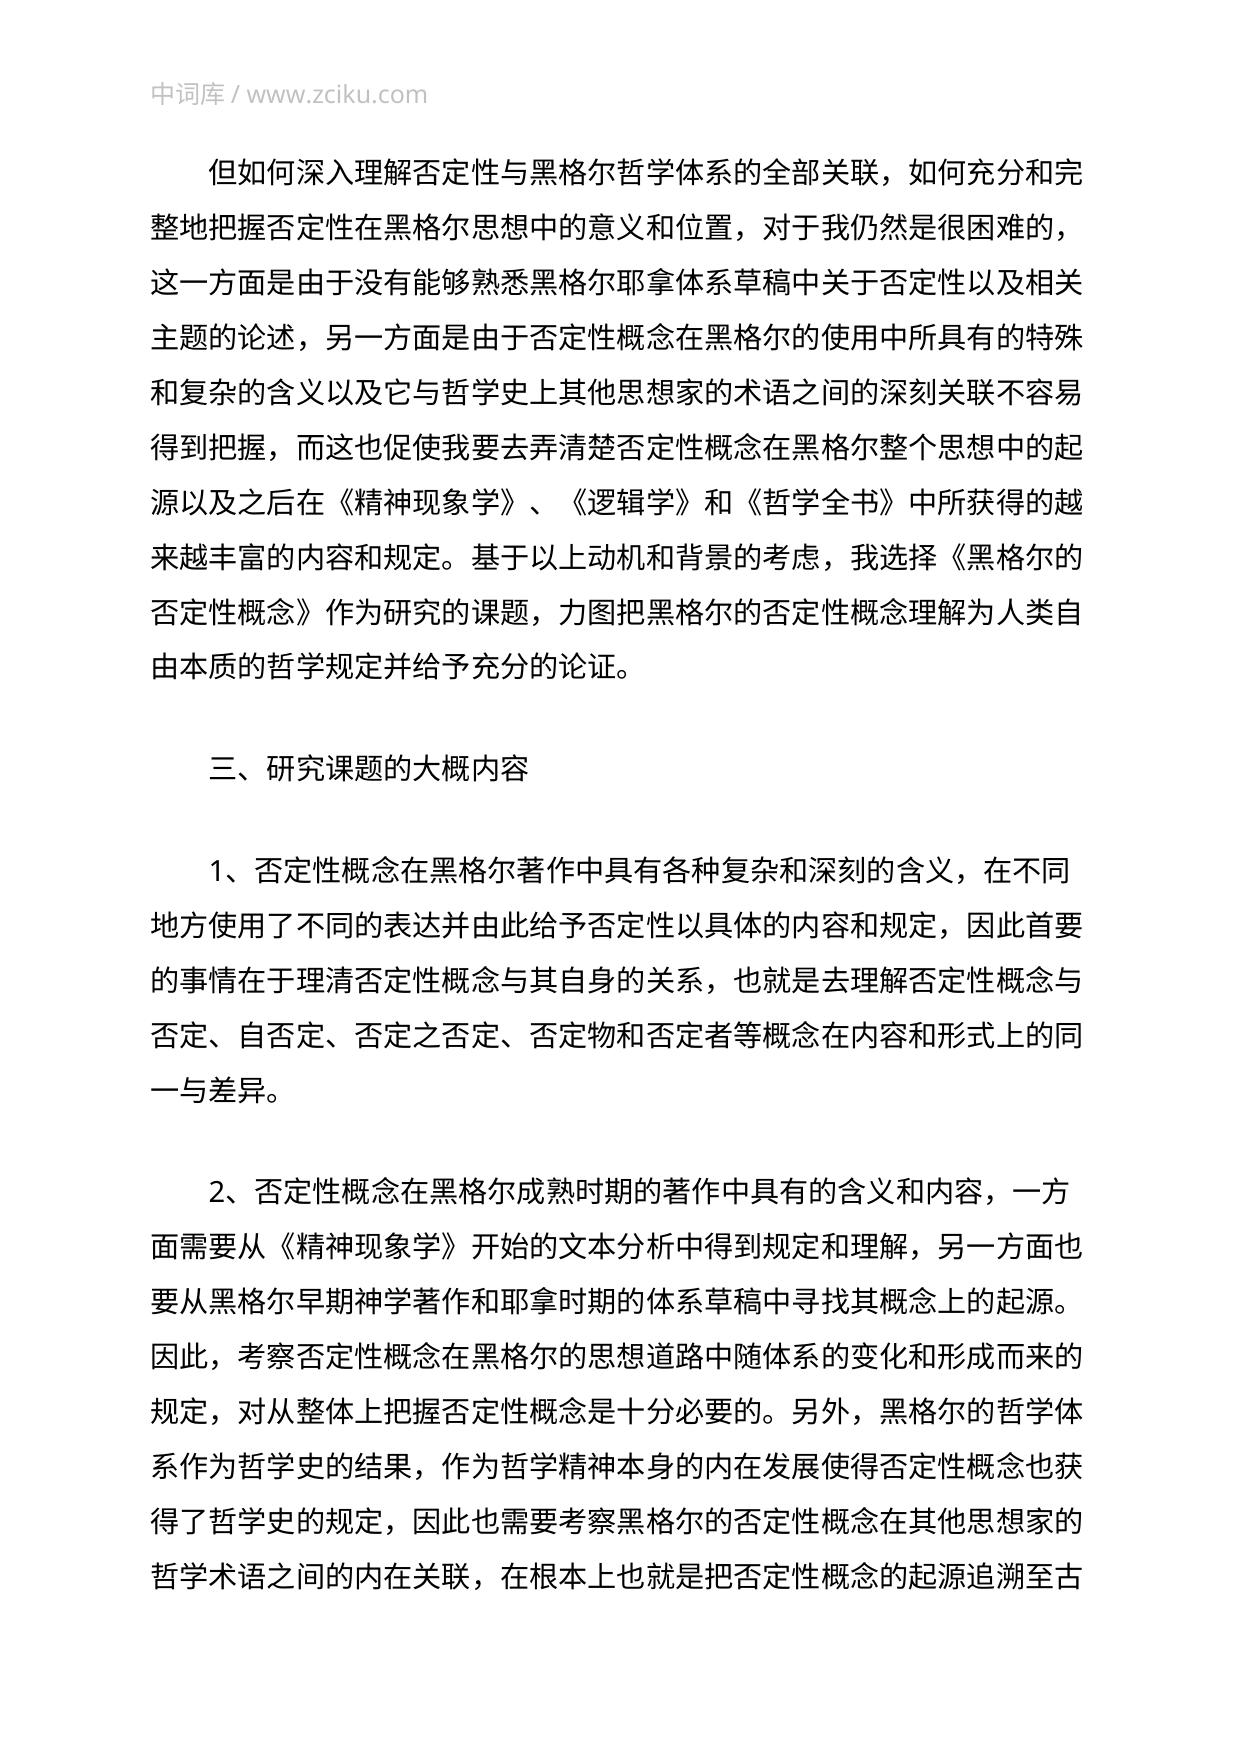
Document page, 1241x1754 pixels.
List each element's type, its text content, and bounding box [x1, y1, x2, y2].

text 1、否定性概念在黑格尔著作中具有各种复杂和深刻的含义，在不同地方使用了不同的表达并由此给予否定性以具体的内容和规定，因此首要的事情在于理清否定性概念与其自身的关系，也就是去理解否定性概念与否定、自否定、否定之否定、否定物和否定者等概念在内容和形式上的同一与差异。 [150, 848, 1090, 1109]
text 但如何深入理解否定性与黑格尔哲学体系的全部关联，如何充分和完整地把握否定性在黑格尔思想中的意义和位置，对于我仍然是很困难的，这一方面是由于没有能够熟悉黑格尔耶拿体系草稿中关于否定性以及相关主题的论述，另一方面是由于否定性概念在黑格尔的使用中所具有的特殊和复杂的含义以及它与哲学史上其他思想家的术语之间的深刻关联不容易得到把握，而这也促使我要去弄清楚否定性概念在黑格尔整个思想中的起源以及之后在《精神现象学》、《逻辑学》和《哲学全书》中所获得的越来越丰富的内容和规定。基于以上动机和背景的考虑，我选择《黑格尔的否定性概念》作为研究的课题，力图把黑格尔的否定性概念理解为人类自由本质的哲学规定并给予充分的论证。 [150, 150, 1090, 686]
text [150, 1169, 1090, 1596]
text 三、研究课题的大概内容 [150, 746, 1090, 788]
